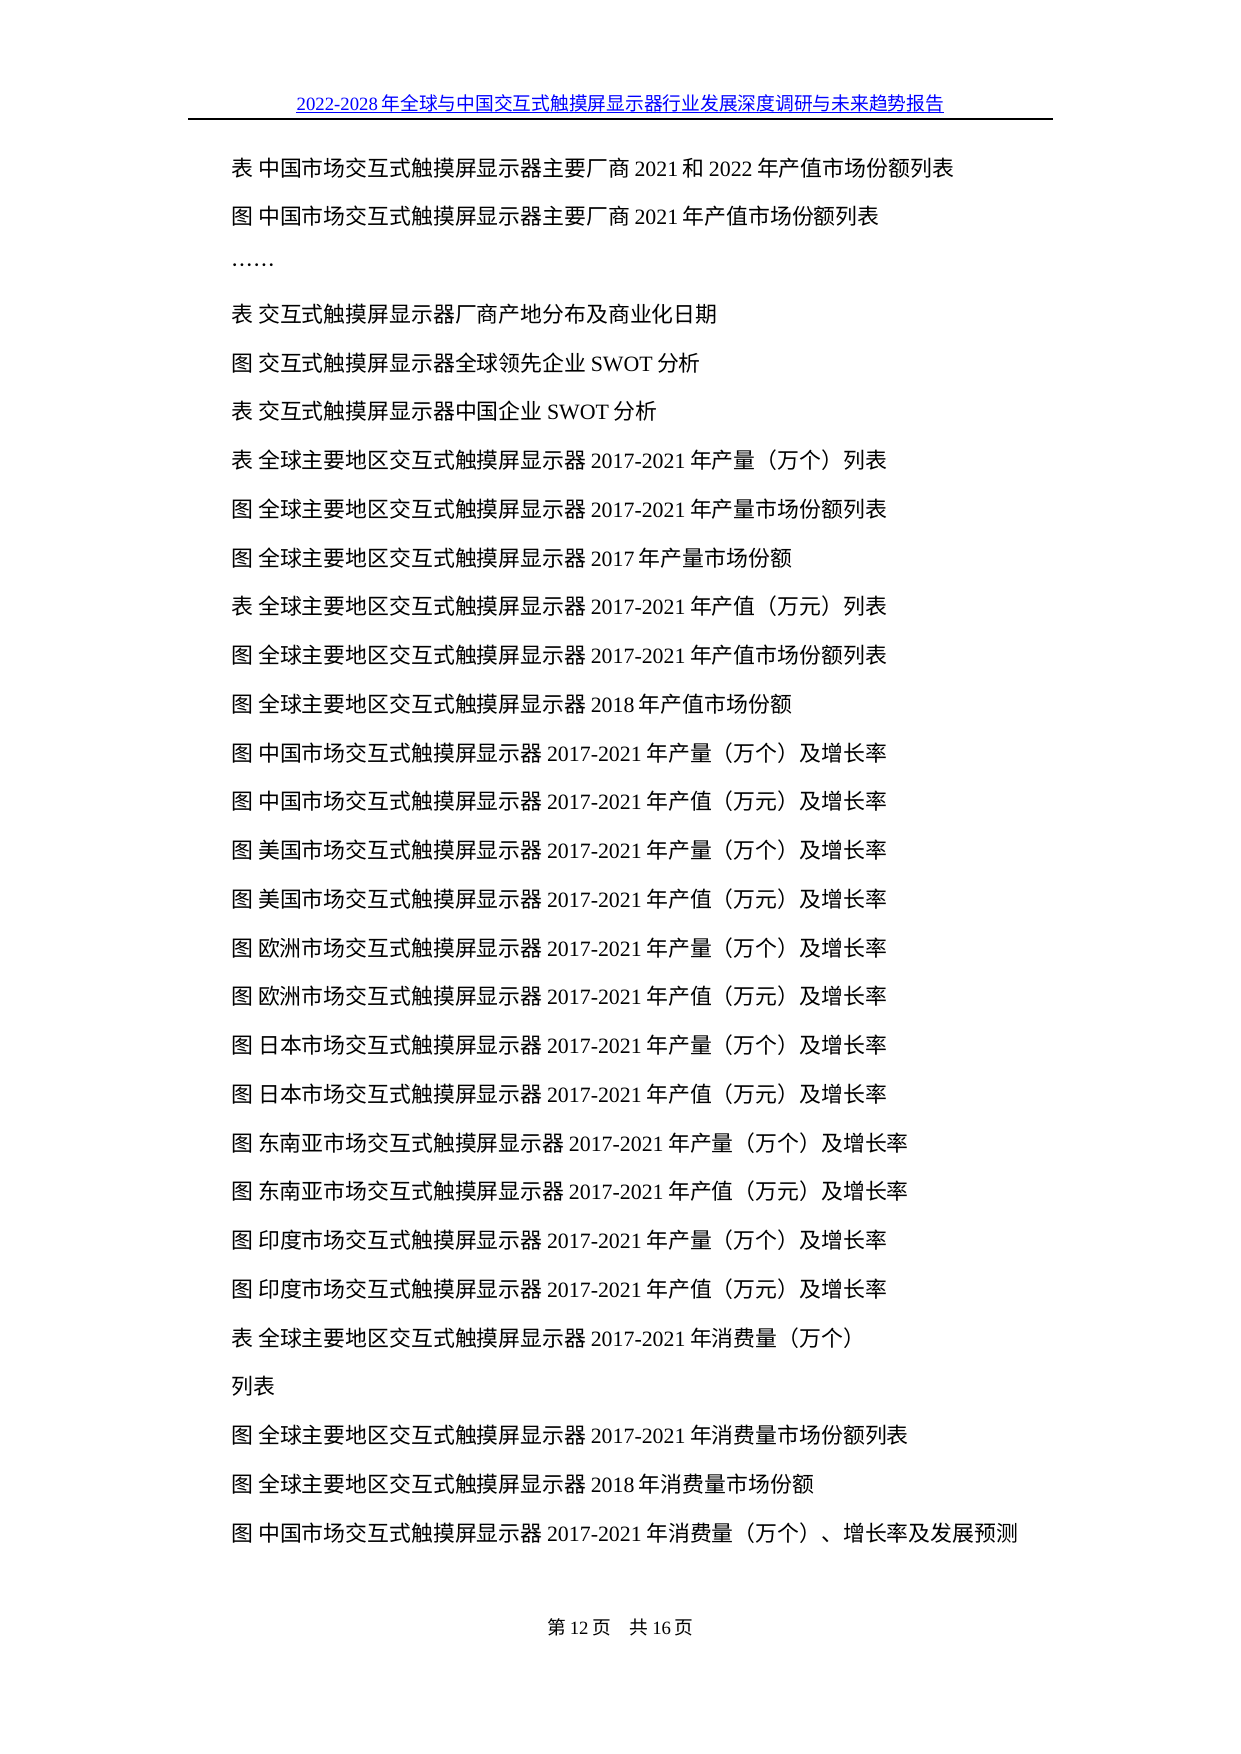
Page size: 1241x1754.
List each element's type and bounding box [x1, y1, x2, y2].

text [187, 150, 1053, 1548]
